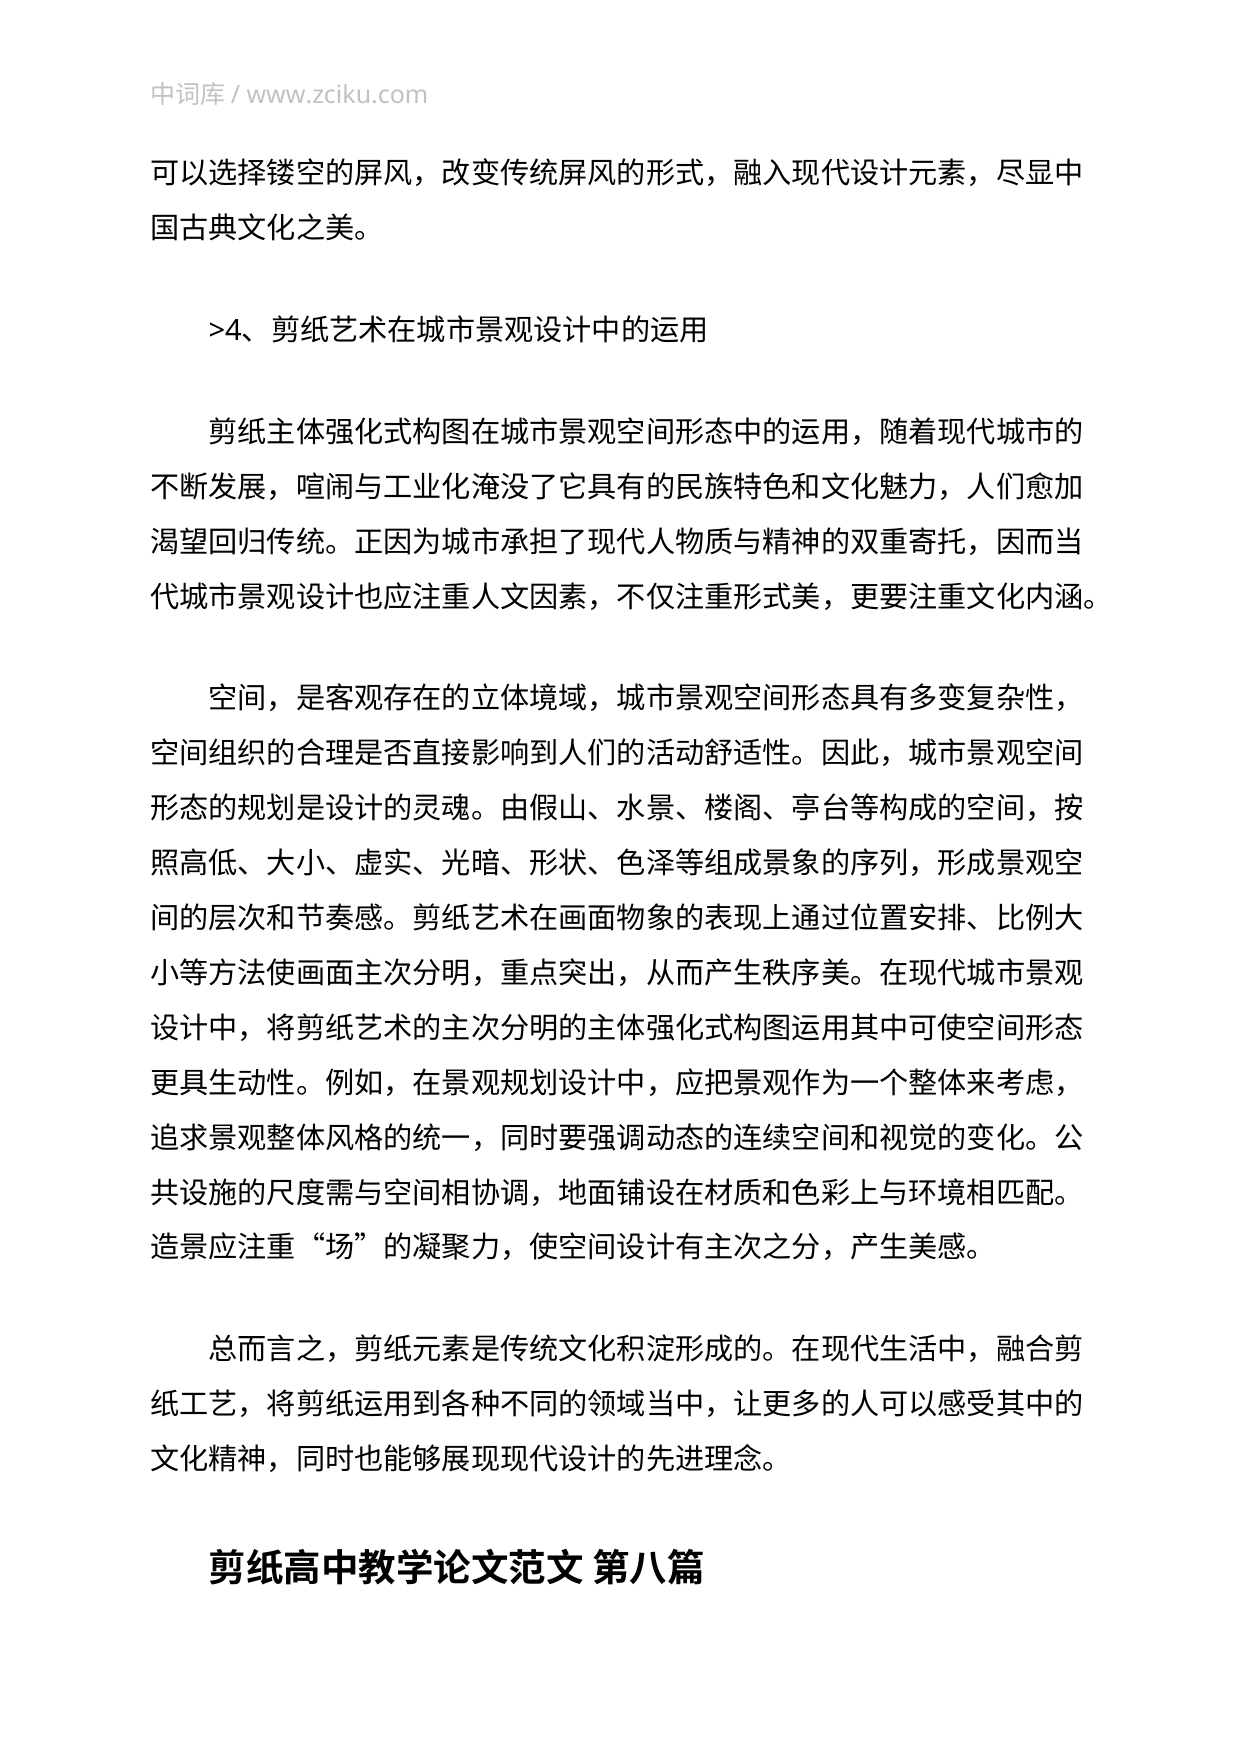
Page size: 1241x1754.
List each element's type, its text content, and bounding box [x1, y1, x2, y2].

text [150, 150, 1090, 247]
text 剪纸主体强化式构图在城市景观空间形态中的运用，随着现代城市的不断发展，喧闹与工业化淹没了它具有的民族特色和文化魅力，人们愈加渴望回归传统。正因为城市承担了现代人物质与精神的双重寄托，因而当代城市景观设计也应注重人文因素，不仅注重形式美，更要注重文化内涵。 [150, 409, 1090, 616]
text 总而言之，剪纸元素是传统文化积淀形成的。在现代生活中，融合剪纸工艺，将剪纸运用到各种不同的领域当中，让更多的人可以感受其中的文化精神，同时也能够展现现代设计的先进理念。 [150, 1326, 1090, 1478]
text >4、剪纸艺术在城市景观设计中的运用 [150, 307, 1090, 349]
text 空间，是客观存在的立体境域，城市景观空间形态具有多变复杂性，空间组织的合理是否直接影响到人们的活动舒适性。因此，城市景观空间形态的规划是设计的灵魂。由假山、水景、楼阁、亭台等构成的空间，按照高低、大小、虚实、光暗、形状、色泽等组成景象的序列，形成景观空间的层次和节奏感。剪纸艺术在画面物象的表现上通过位置安排、比例大小等方法使画面主次分明，重点突出，从而产生秩序美。在现代城市景观设计中，将剪纸艺术的主次分明的主体强化式构图运用其中可使空间形态更具生动性。例如，在景观规划设计中，应把景观作为一个整体来考虑，追求景观整体风格的统一，同时要强调动态的连续空间和视觉的变化。公共设施的尺度需与空间相协调，地面铺设在材质和色彩上与环境相匹配。造景应注重“场”的凝聚力，使空间设计有主次之分，产生美感。 [150, 675, 1090, 1266]
text 剪纸高中教学论文范文 第八篇 [150, 1537, 1090, 1592]
